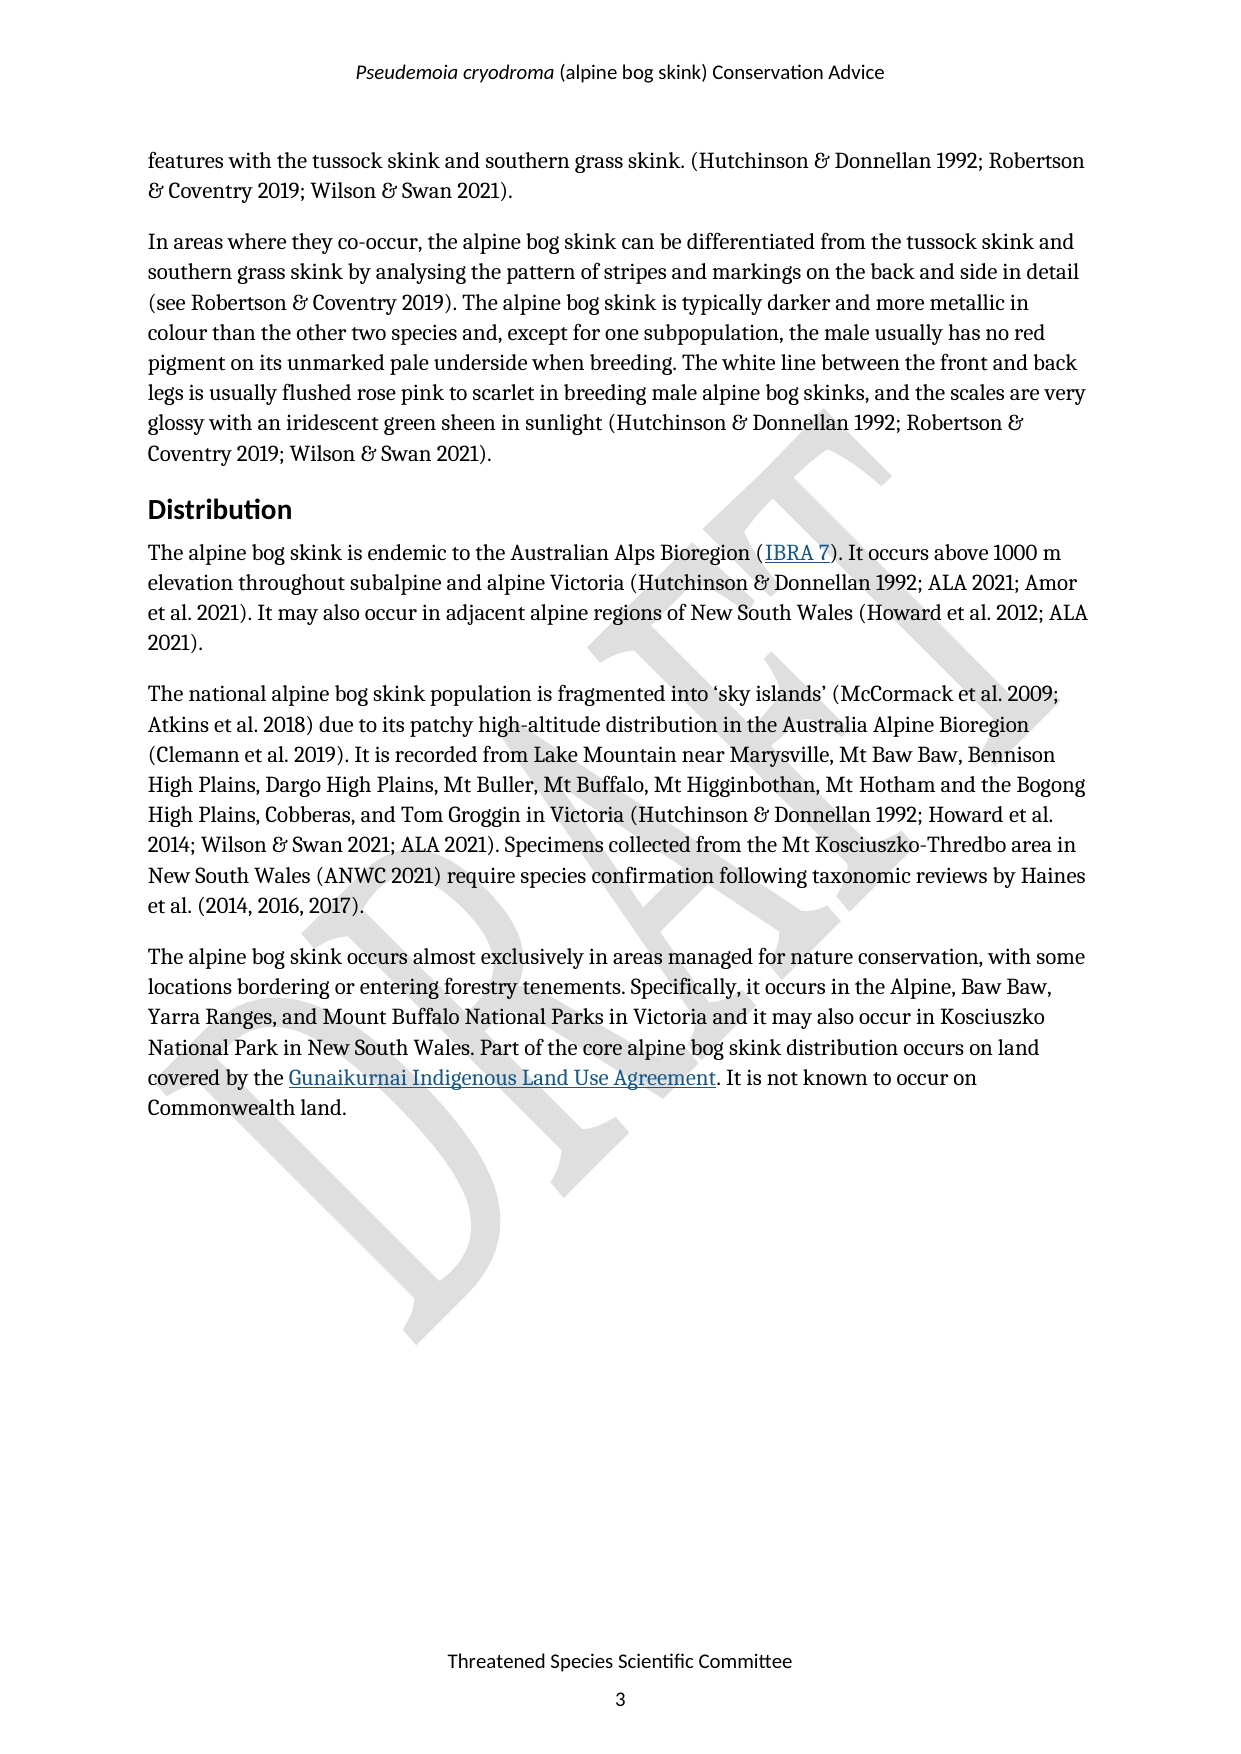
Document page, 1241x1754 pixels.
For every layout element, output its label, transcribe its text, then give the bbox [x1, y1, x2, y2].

text In areas where they co-occur, the alpine bog skink can be differentiated from the tussock skink and southern grass skink by analysing the pattern of stripes and markings on the back and side in detail (see Robertson & Coventry 2019). The alpine bog skink is typically darker and more metallic in colour than the other two species and, except for one subpopulation, the male usually has no red pigment on its unmarked pale underside when breeding. The white line between the front and back legs is usually flushed rose pink to scarlet in breeding male alpine bog skinks, and the scales are very glossy with an iridescent green sheen in sunlight (Hutchinson & Donnellan 1992; Robertson & Coventry 2019; Wilson & Swan 2021). [148, 229, 1092, 467]
text The alpine bog skink occurs almost exclusively in areas managed for nature conservation, with some locations bordering or entering forestry tenements. Specifically, it occurs in the Alpine, Baw Baw, Yarra Ranges, and Mount Buffalo National Parks in Victoria and it may also occur in Kosciuszko National Park in New South Wales. Part of the core alpine bog skink distribution occurs on land covered by the Gunaikurnai Indigenous Land Use Agreement. It is not known to occur on Commonwealth land. [148, 944, 1092, 1121]
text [148, 148, 1092, 204]
text The national alpine bog skink population is fragmented into ‘sky islands’ (McCormack et al. 2009; Atkins et al. 2018) due to its patchy high-altitude distribution in the Australia Alpine Bioregion (Clemann et al. 2019). It is recorded from Lake Mountain near Marysville, Mt Baw Baw, Bennison High Plains, Dargo High Plains, Mt Buller, Mt Buffalo, Mt Higginbothan, Mt Hotham and the Bogong High Plains, Cobberas, and Tom Groggin in Victoria (Hutchinson & Donnellan 1992; Howard et al. 2014; Wilson & Swan 2021; ALA 2021). Specimens collected from the Mt Kosciuszko-Thredbo area in New South Wales (ANWC 2021) require species confirmation following taxonomic reviews by Haines et al. (2014, 2016, 2017). [148, 681, 1092, 919]
text The alpine bog skink is endemic to the Australian Alps Bioregion (IBRA 7). It occurs above 1000 m elevation throughout subalpine and alpine Victoria (Hutchinson & Donnellan 1992; ALA 2021; Amor et al. 2021). It may also occur in adjacent alpine regions of New South Wales (Howard et al. 2012; ALA 2021). [148, 539, 1092, 657]
subtitle Distribution [148, 491, 1092, 527]
